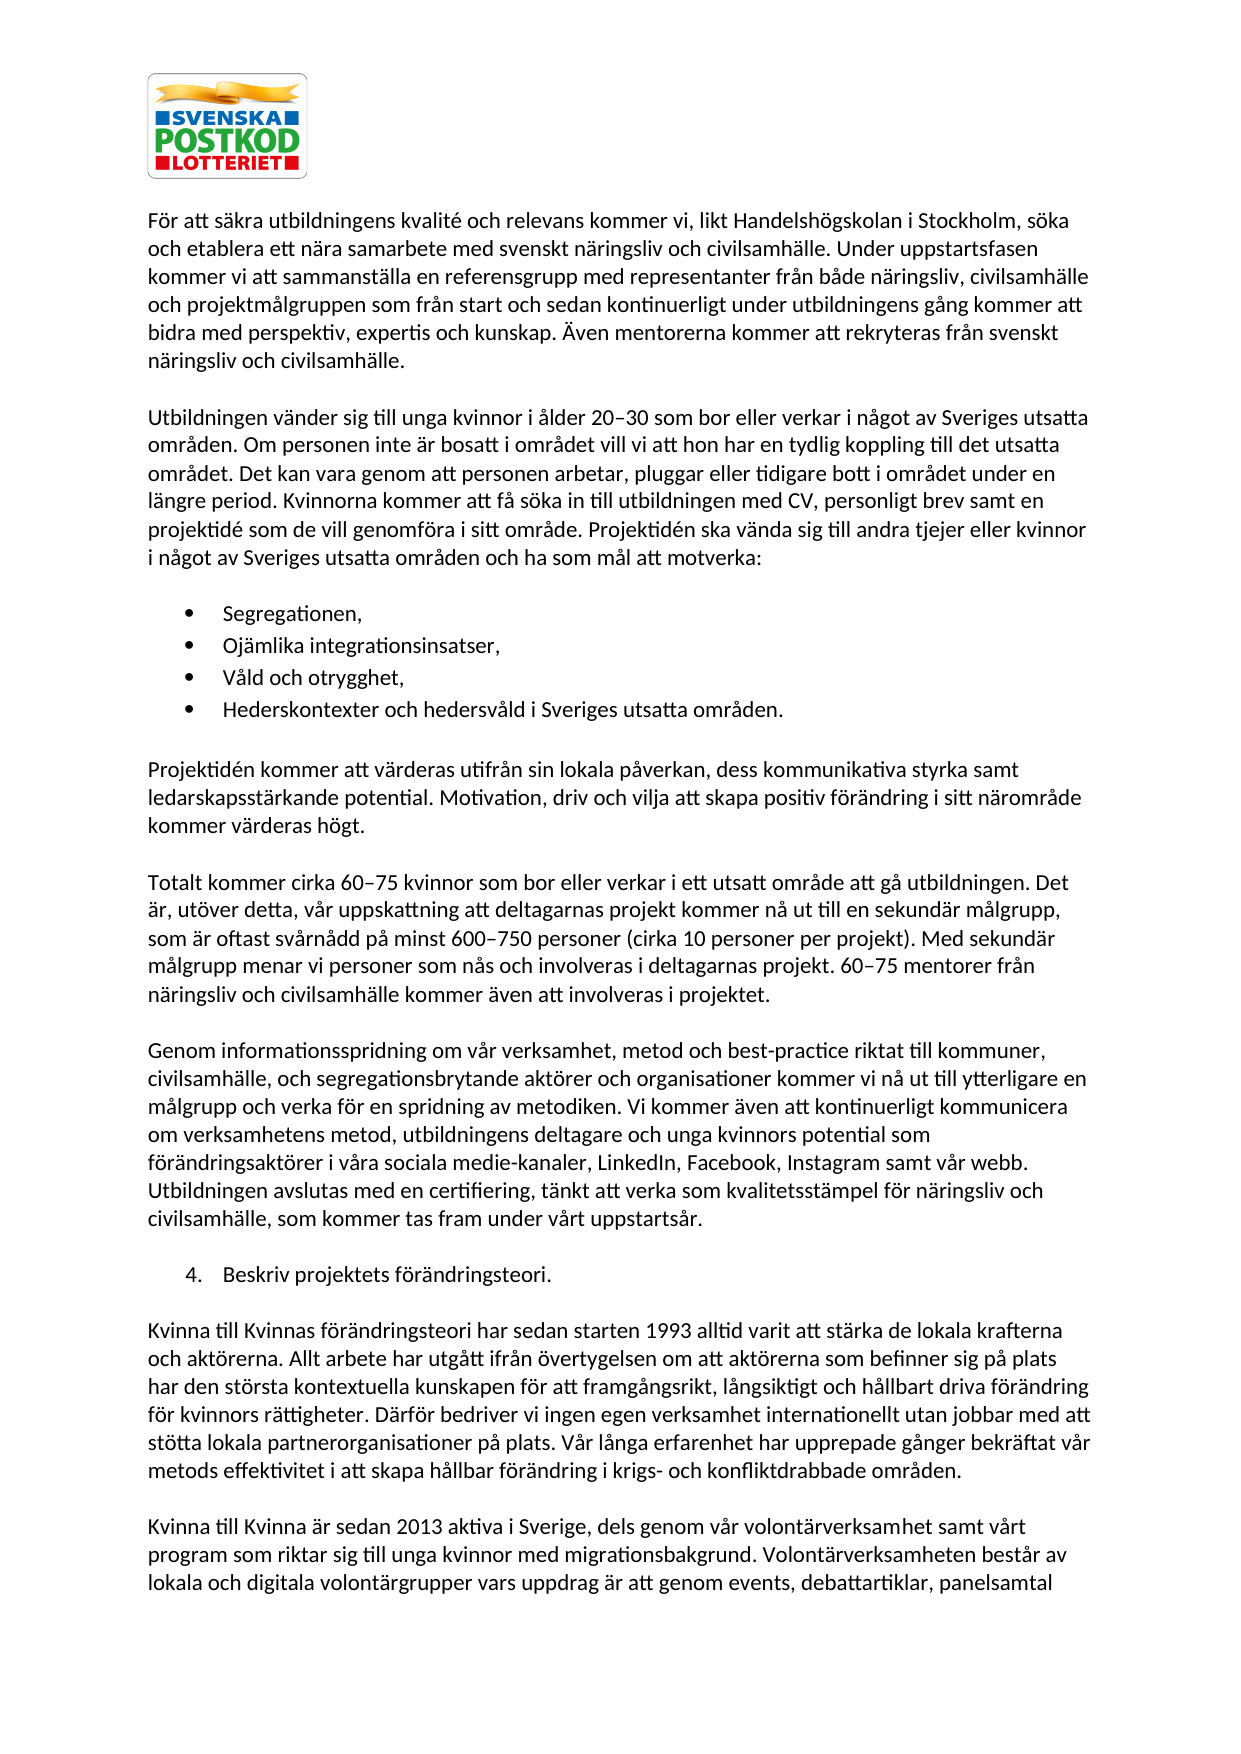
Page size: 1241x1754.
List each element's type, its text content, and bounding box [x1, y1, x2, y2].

list Beskriv projektets förändringsteori. [185, 1260, 1093, 1288]
text För att säkra utbildningens kvalité och relevans kommer vi, likt Handelshögskolan i Stockholm, söka och etablera ett nära samarbete med svenskt näringsliv och civilsamhälle. Under uppstartsfasen kommer vi att sammanställa en referensgrupp med representanter från både näringsliv, civilsamhälle och projektmålgruppen som från start och sedan kontinuerligt under utbildningens gång kommer att bidra med perspektiv, expertis och kunskap. Även mentorerna kommer att rekryteras från svenskt näringsliv och civilsamhälle. [148, 206, 1093, 374]
list Våld och otrygghet, [185, 663, 1093, 691]
text Genom informationsspridning om vår verksamhet, metod och best-practice riktat till kommuner, civilsamhälle, och segregationsbrytande aktörer och organisationer kommer vi nå ut till ytterligare en målgrupp och verka för en spridning av metodiken. Vi kommer även att kontinuerligt kommunicera om verksamhetens metod, utbildningens deltagare och unga kvinnors potential som förändringsaktörer i våra sociala medie-kanaler, LinkedIn, Facebook, Instagram samt vår webb. Utbildningen avslutas med en certifiering, tänkt att verka som kvalitetsstämpel för näringsliv och civilsamhälle, som kommer tas fram under vårt uppstartsår. [148, 1036, 1093, 1232]
list Ojämlika integrationsinsatser, [185, 631, 1093, 659]
text Totalt kommer cirka 60–75 kvinnor som bor eller verkar i ett utsatt område att gå utbildningen. Det är, utöver detta, vår uppskattning att deltagarnas projekt kommer nå ut till en sekundär målgrupp, som är oftast svårnådd på minst 600–750 personer (cirka 10 personer per projekt). Med sekundär målgrupp menar vi personer som nås och involveras i deltagarnas projekt. 60–75 mentorer från näringsliv och civilsamhälle kommer även att involveras i projektet. [148, 868, 1093, 1008]
list Hederskontexter och hedersvåld i Sveriges utsatta områden. [185, 695, 1093, 723]
text Utbildningen vänder sig till unga kvinnor i ålder 20–30 som bor eller verkar i något av Sveriges utsatta områden. Om personen inte är bosatt i området vill vi att hon har en tydlig koppling till det utsatta området. Det kan vara genom att personen arbetar, pluggar eller tidigare bott i området under en längre period. Kvinnorna kommer att få söka in till utbildningen med CV, personligt brev samt en projektidé som de vill genomföra i sitt område. Projektidén ska vända sig till andra tjejer eller kvinnor i något av Sveriges utsatta områden och ha som mål att motverka: [148, 403, 1093, 571]
list Segregationen, [185, 599, 1093, 627]
text Kvinna till Kvinnas förändringsteori har sedan starten 1993 alltid varit att stärka de lokala krafterna och aktörerna. Allt arbete har utgått ifrån övertygelsen om att aktörerna som befinner sig på plats har den största kontextuella kunskapen för att framgångsrikt, långsiktigt och hållbart driva förändring för kvinnors rättigheter. Därför bedriver vi ingen egen verksamhet internationellt utan jobbar med att stötta lokala partnerorganisationer på plats. Vår långa erfarenhet har upprepade gånger bekräftat vår metods effektivitet i att skapa hållbar förändring i krigs- och konfliktdrabbade områden. [148, 1316, 1093, 1484]
picture [147, 73, 308, 179]
text Projektidén kommer att värderas utifrån sin lokala påverkan, dess kommunikativa styrka samt ledarskapsstärkande potential. Motivation, driv och vilja att skapa positiv förändring i sitt närområde kommer värderas högt. [148, 756, 1093, 839]
